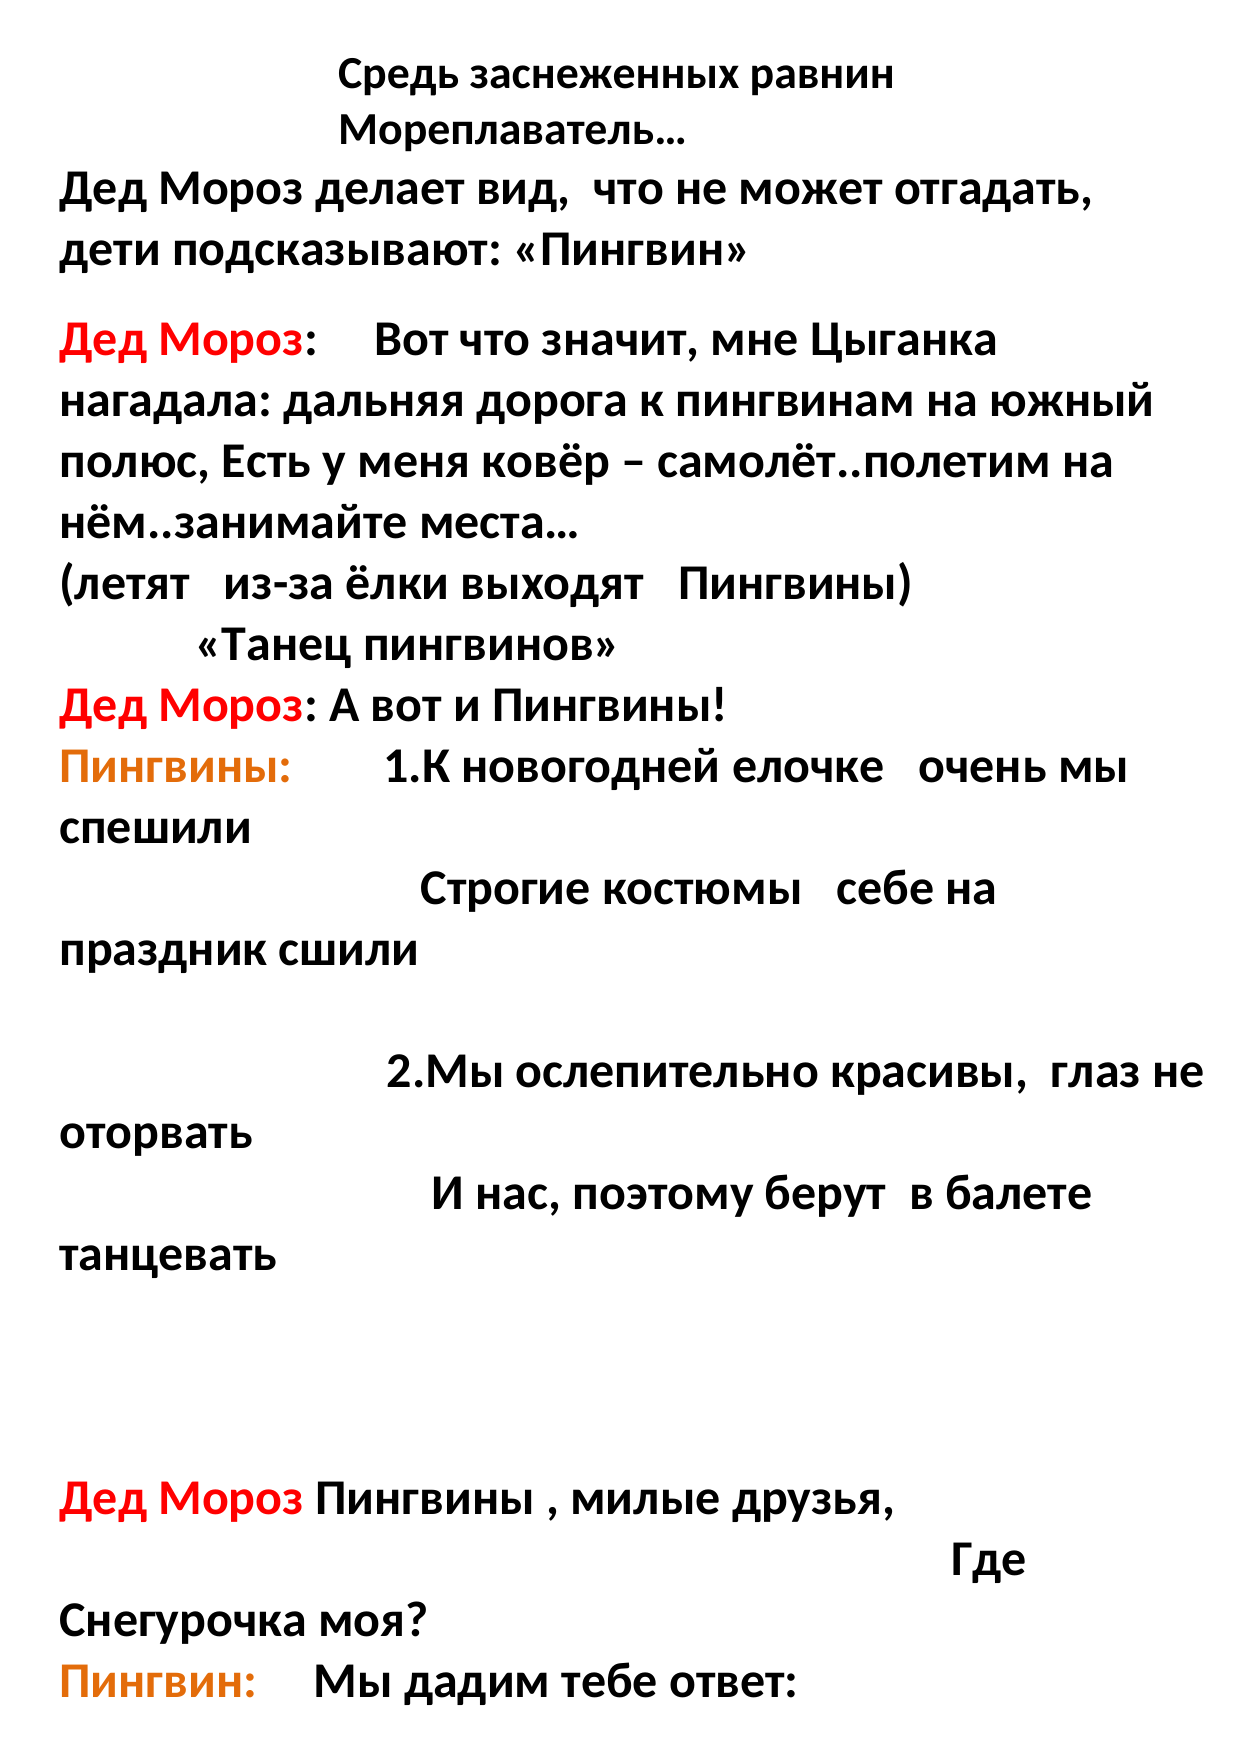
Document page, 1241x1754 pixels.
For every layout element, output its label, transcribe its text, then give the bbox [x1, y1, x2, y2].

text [59, 44, 1211, 306]
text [59, 1344, 1211, 1710]
text «Танец пингвинов» Дед Мороз: А вот и Пингвины! Пингвины: 1.К новогодней елочке очень мы спешили Строгие костюмы себе на праздник сшили 2.Мы ослепительно красивы, глаз не оторвать И нас, поэтому берут в балете танцевать [59, 612, 1211, 1283]
text Дед Мороз: Вот что значит, мне Цыганка нагадала: дальняя дорога к пингвинам на южный полюс, Есть у меня ковёр – самолёт..полетим на нём..занимайте места… (летят из-за ёлки выходят Пингвины) [59, 306, 1211, 612]
